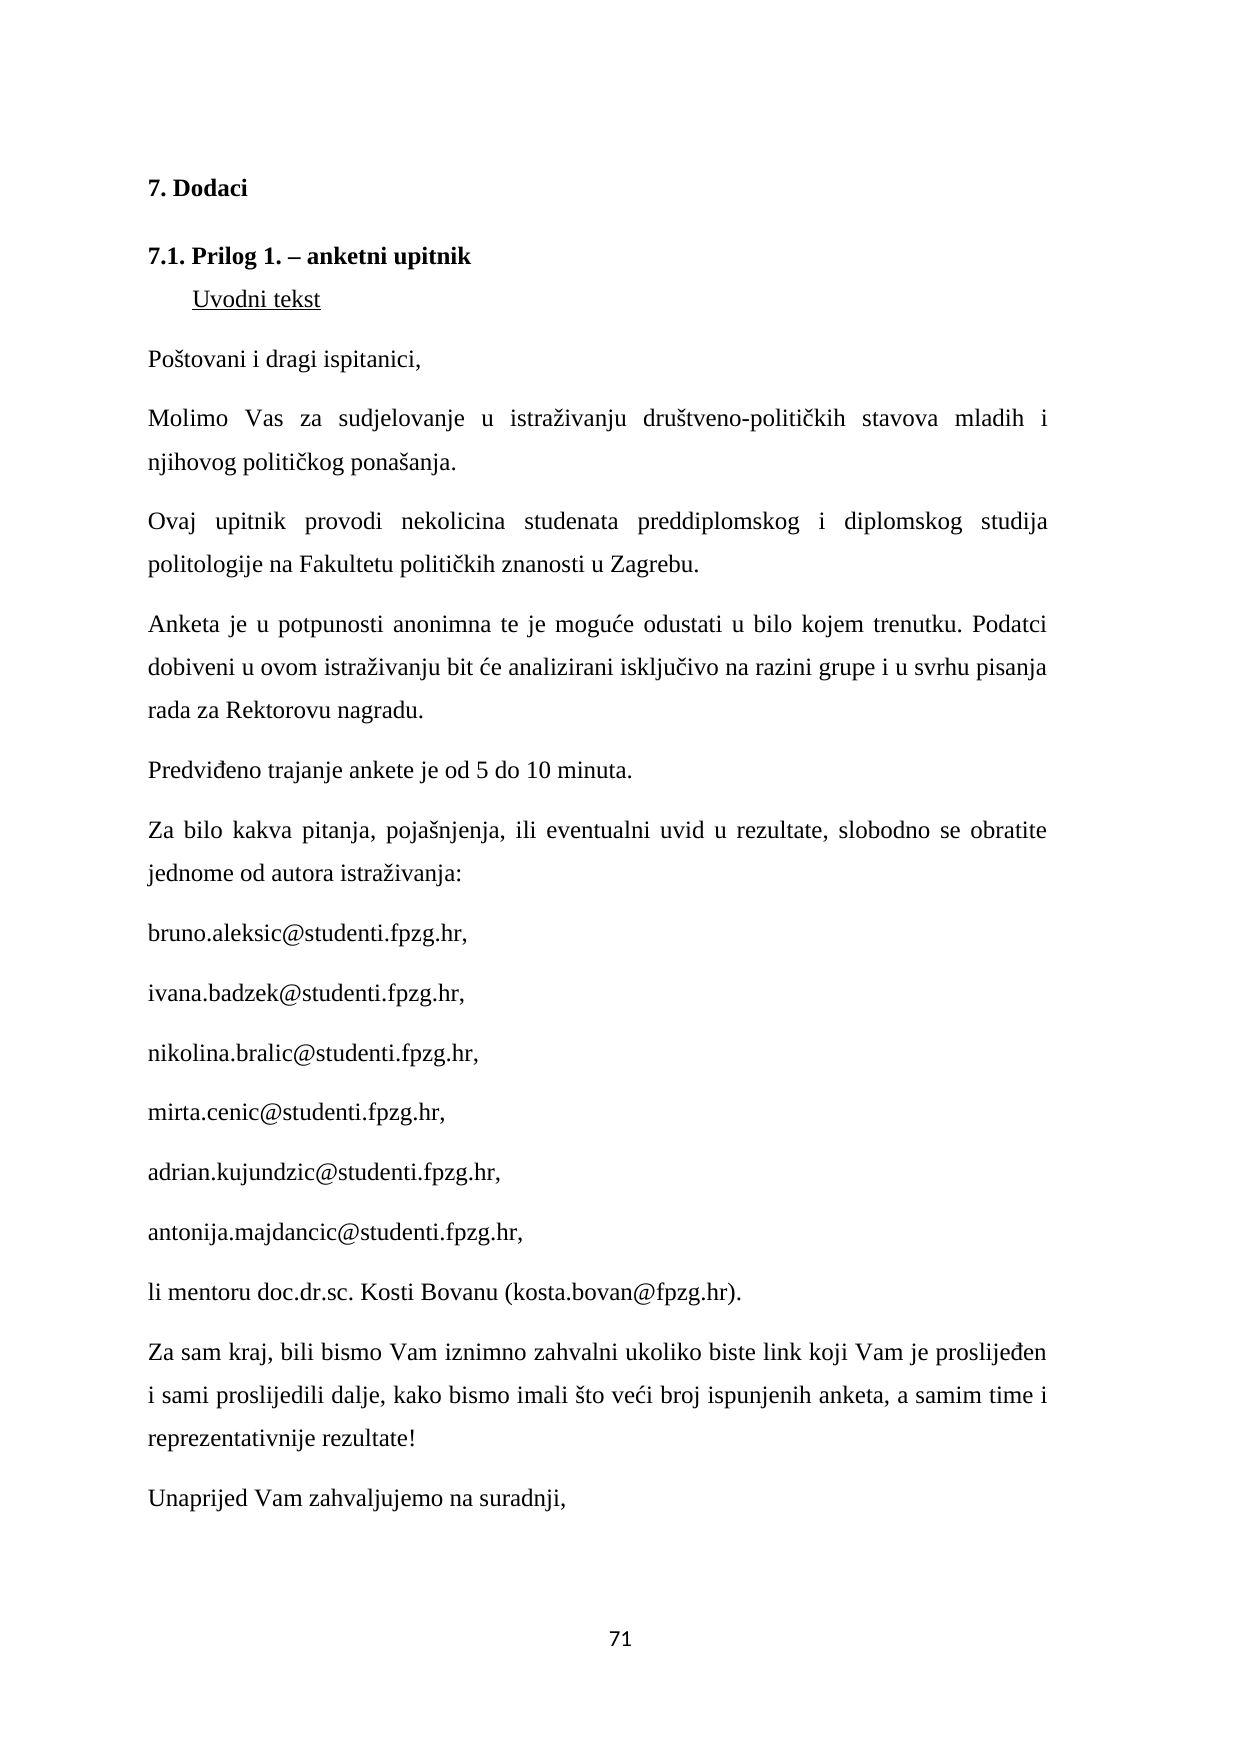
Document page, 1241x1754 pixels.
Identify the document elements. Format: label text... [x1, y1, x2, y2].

text antonija.majdancic@studenti.fpzg.hr, [148, 1217, 1048, 1246]
text Ovaj upitnik provodi nekolicina studenata preddiplomskog i diplomskog studija politologije na Fakultetu političkih znanosti u Zagrebu. [148, 506, 1048, 578]
subtitle 7. Dodaci [148, 173, 1093, 201]
text Poštovani i dragi ispitanici, [148, 344, 1048, 372]
text ivana.badzek@studenti.fpzg.hr, [148, 978, 1048, 1007]
text Uvodni tekst [192, 284, 1048, 313]
text nikolina.bralic@studenti.fpzg.hr, [148, 1038, 1048, 1066]
text mirta.cenic@studenti.fpzg.hr, [148, 1097, 1048, 1126]
text Za bilo kakva pitanja, pojašnjenja, ili eventualni uvid u rezultate, slobodno se obratite jednome od autora istraživanja: [148, 815, 1048, 887]
text Molimo Vas za sudjelovanje u istraživanju društveno-političkih stavova mladih i njihovog političkog ponašanja. [148, 403, 1048, 475]
text Za sam kraj, bili bismo Vam iznimno zahvalni ukoliko biste link koji Vam je proslijeđen i sami proslijedili dalje, kako bismo imali što veći broj ispunjenih anketa, a samim time i reprezentativnije rezultate! [148, 1337, 1048, 1452]
text Unaprijed Vam zahvaljujemo na suradnji, [148, 1483, 1048, 1511]
text adrian.kujundzic@studenti.fpzg.hr, [148, 1157, 1048, 1186]
text Anketa je u potpunosti anonimna te je moguće odustati u bilo kojem trenutku. Podatci dobiveni u ovom istraživanju bit će analizirani isključivo na razini grupe i u svrhu pisanja rada za Rektorovu nagradu. [148, 609, 1048, 724]
subtitle 7.1. Prilog 1. – anketni upitnik [148, 241, 1093, 269]
text bruno.aleksic@studenti.fpzg.hr, [148, 918, 1048, 947]
text li mentoru doc.dr.sc. Kosti Bovanu (kosta.bovan@fpzg.hr). [148, 1277, 1048, 1306]
text Predviđeno trajanje ankete je od 5 do 10 minuta. [148, 755, 1048, 784]
